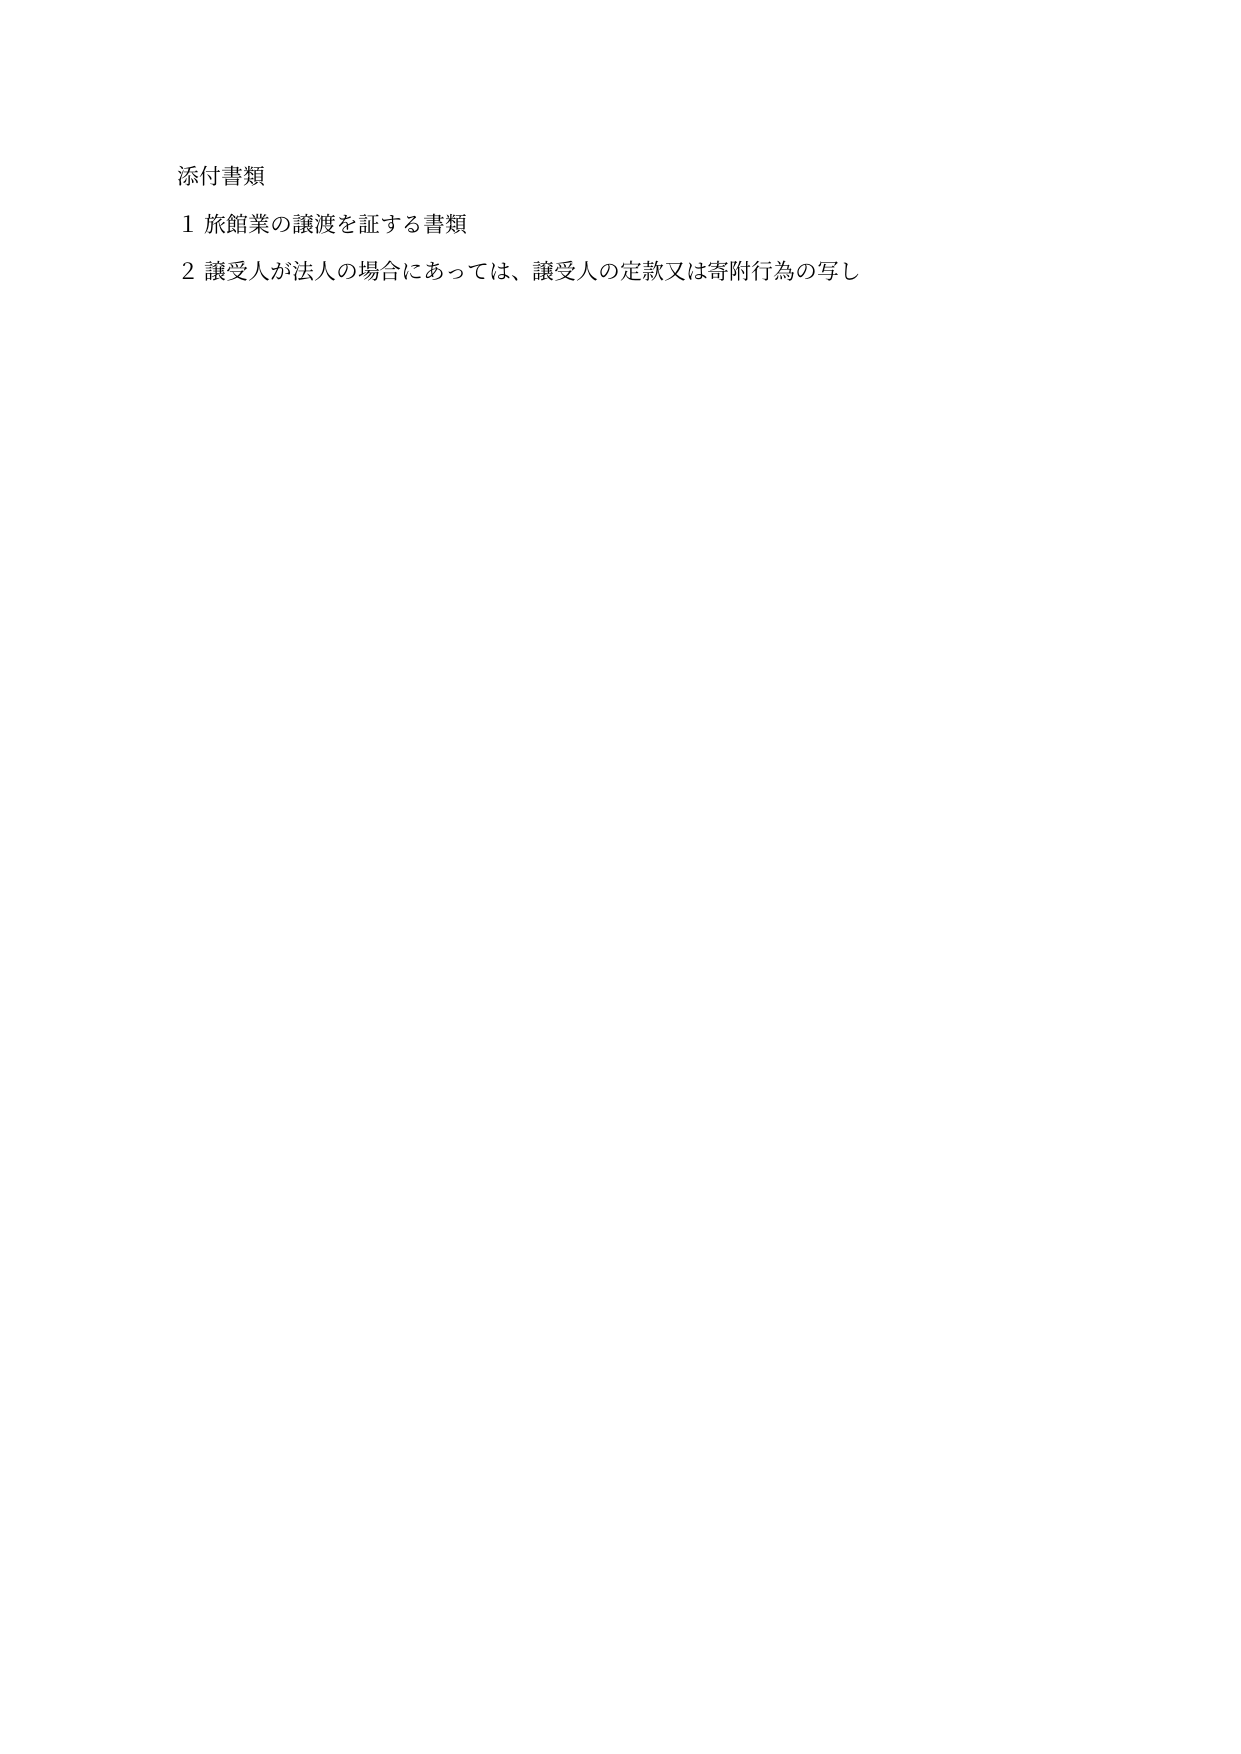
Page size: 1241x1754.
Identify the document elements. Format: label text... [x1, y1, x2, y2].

text 添付書類 [177, 159, 1088, 191]
text １ 旅館業の譲渡を証する書類 [177, 207, 1088, 238]
text ２ 譲受人が法人の場合にあっては、譲受人の定款又は寄附行為の写し [177, 254, 1088, 285]
